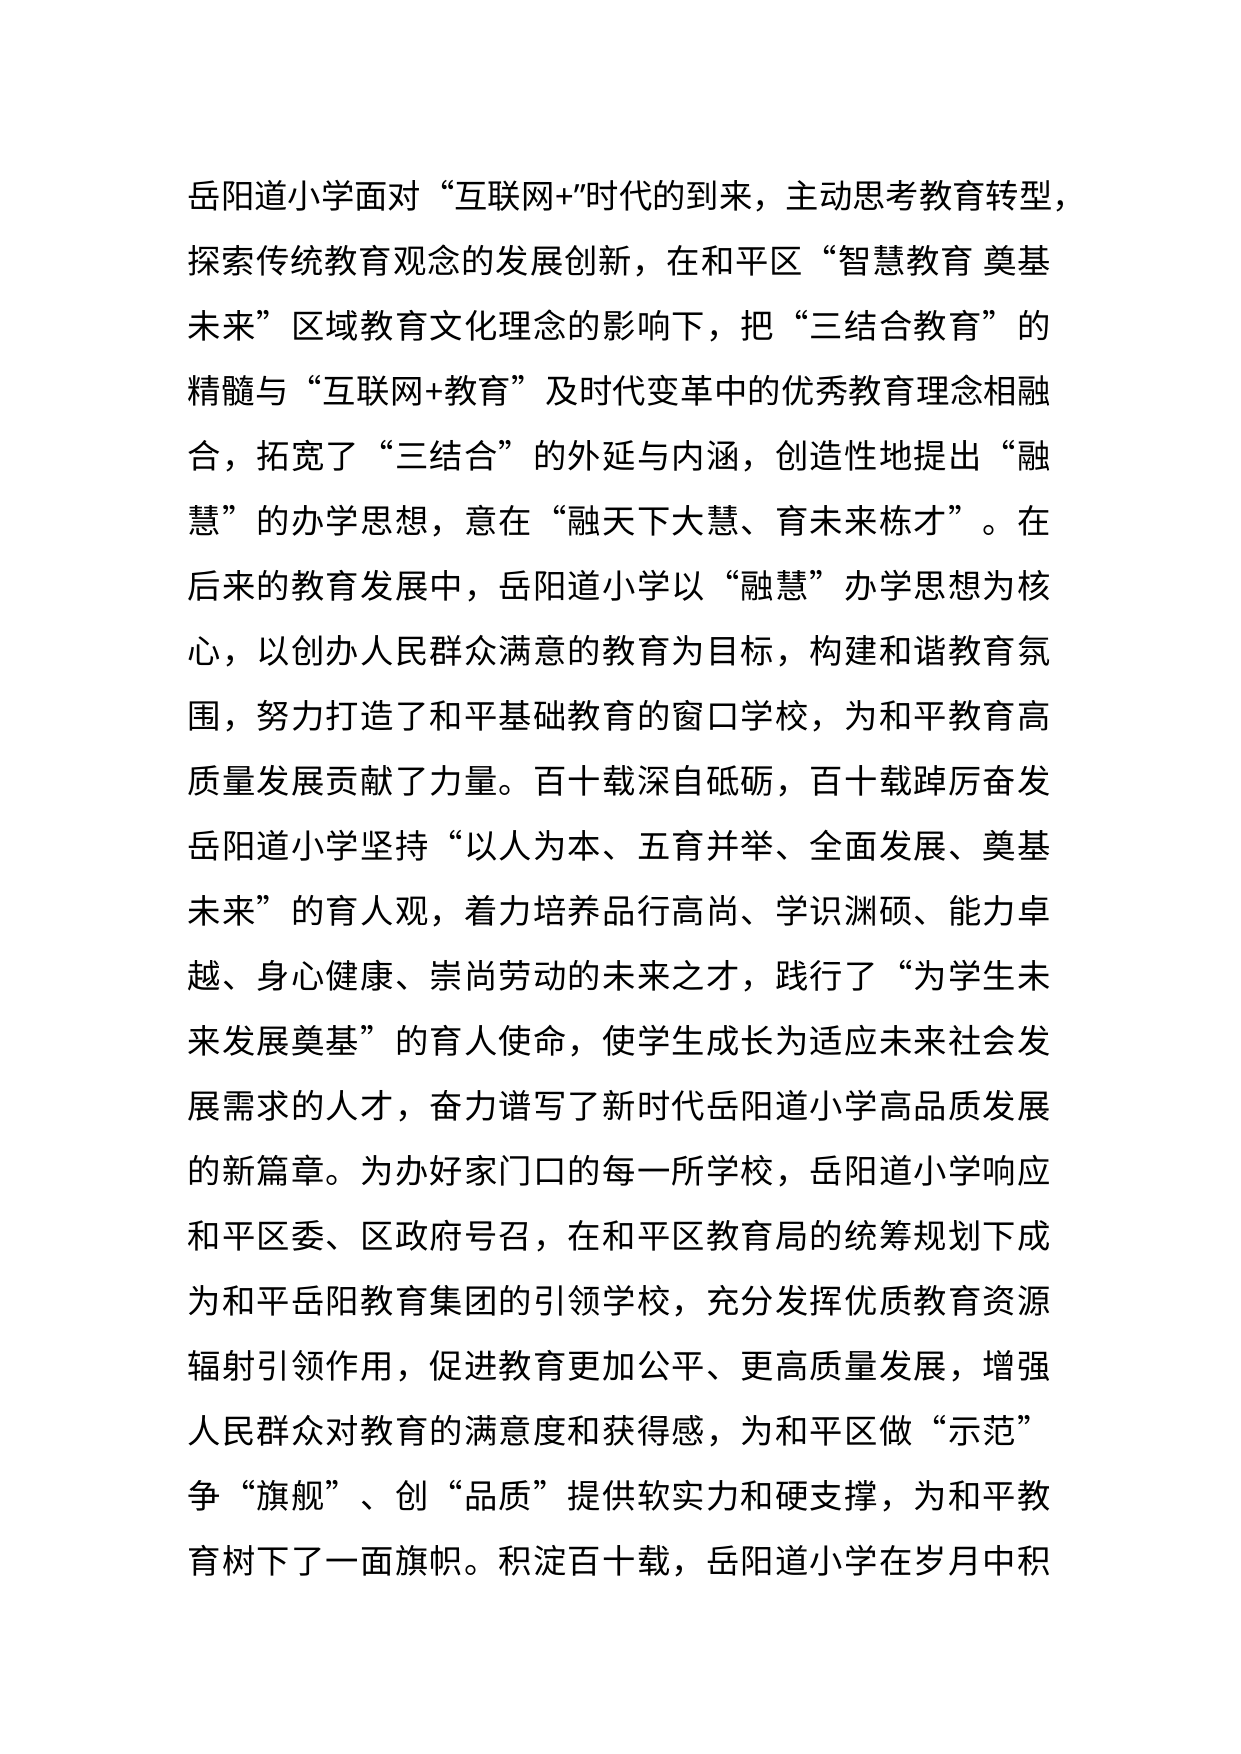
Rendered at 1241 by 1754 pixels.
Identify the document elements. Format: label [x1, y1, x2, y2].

text [187, 162, 1053, 1592]
